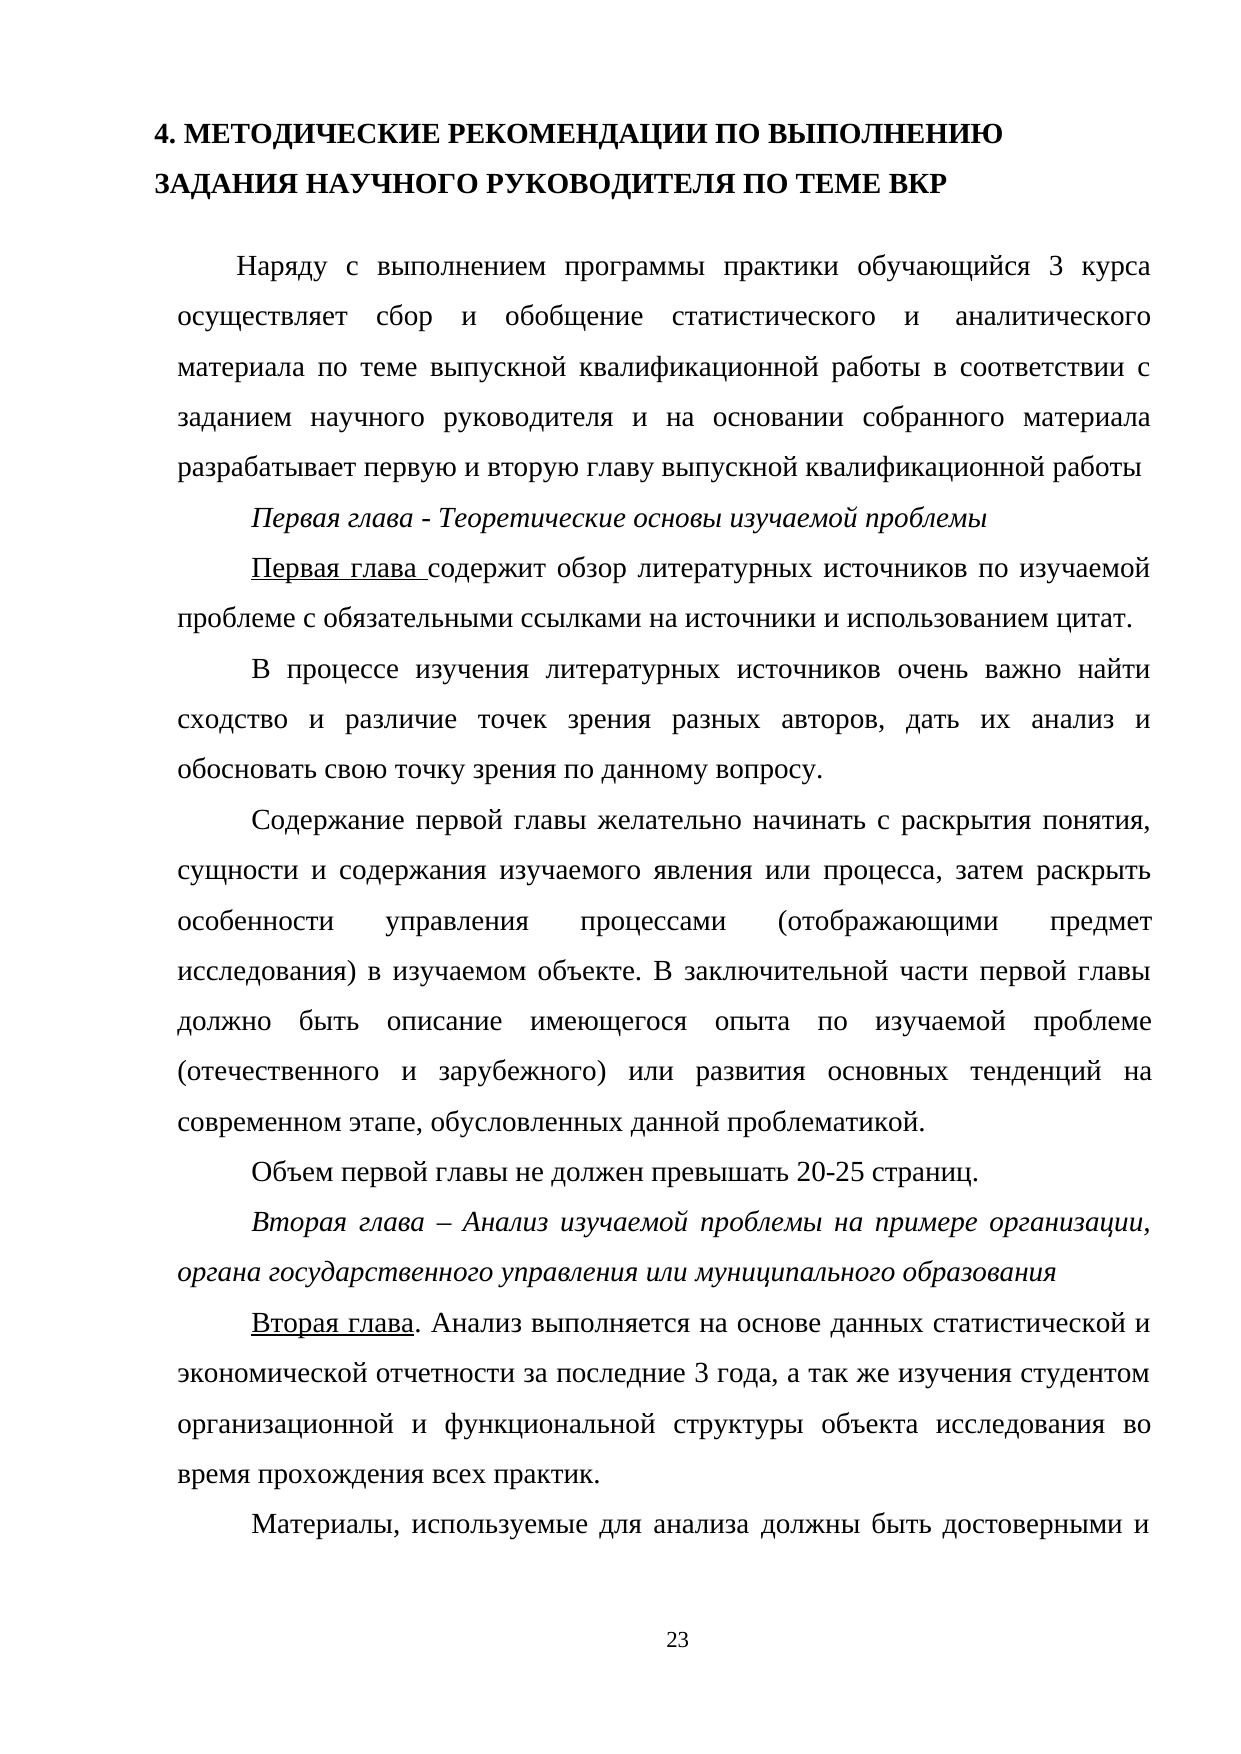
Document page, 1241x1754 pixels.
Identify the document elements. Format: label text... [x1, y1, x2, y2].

subtitle 4. МЕТОДИЧЕСКИЕ РЕКОМЕНДАЦИИ ПО ВЫПОЛНЕНИЮ ЗАДАНИЯ НАУЧНОГО РУКОВОДИТЕЛЯ ПО ТЕМЕ ВКР [154, 116, 1151, 200]
text Наряду с выполнением программы практики обучающийся 3 курса осуществляет сбор и обобщение статистического и аналитического материала по теме выпускной квалификационной работы в соответствии с заданием научного руководителя и на основании собранного материала разрабатывает первую и вторую главу выпускной квалификационной работы [177, 248, 1151, 483]
text Первая глава - Теоретические основы изучаемой проблемы [251, 500, 1201, 533]
text Материалы, используемые для анализа должны быть достоверными и [251, 1506, 1201, 1540]
text Содержание первой главы желательно начинать с раскрытия понятия, сущности и содержания изучаемого явления или процесса, затем раскрыть особенности управления процессами (отображающими предмет исследования) в изучаемом объекте. В заключительной части первой главы должно быть описание имеющегося опыта по изучаемой проблеме (отечественного и зарубежного) или развития основных тенденций на современном этапе, обусловленных данной проблематикой. [177, 802, 1152, 1137]
text Первая глава содержит обзор литературных источников по изучаемой проблеме с обязательными ссылками на источники и использованием цитат. [177, 550, 1151, 634]
text Вторая глава. Анализ выполняется на основе данных статистической и экономической отчетности за последние 3 года, а так же изучения студентом организационной и функциональной структуры объекта исследования во время прохождения всех практик. [177, 1305, 1152, 1490]
text В процессе изучения литературных источников очень важно найти сходство и различие точек зрения разных авторов, дать их анализ и обосновать свою точку зрения по данному вопросу. [177, 651, 1151, 785]
text Вторая глава – Анализ изучаемой проблемы на примере организации, органа государственного управления или муниципального образования [177, 1204, 1152, 1288]
text Объем первой главы не должен превышать 20-25 страниц. [251, 1154, 1201, 1188]
